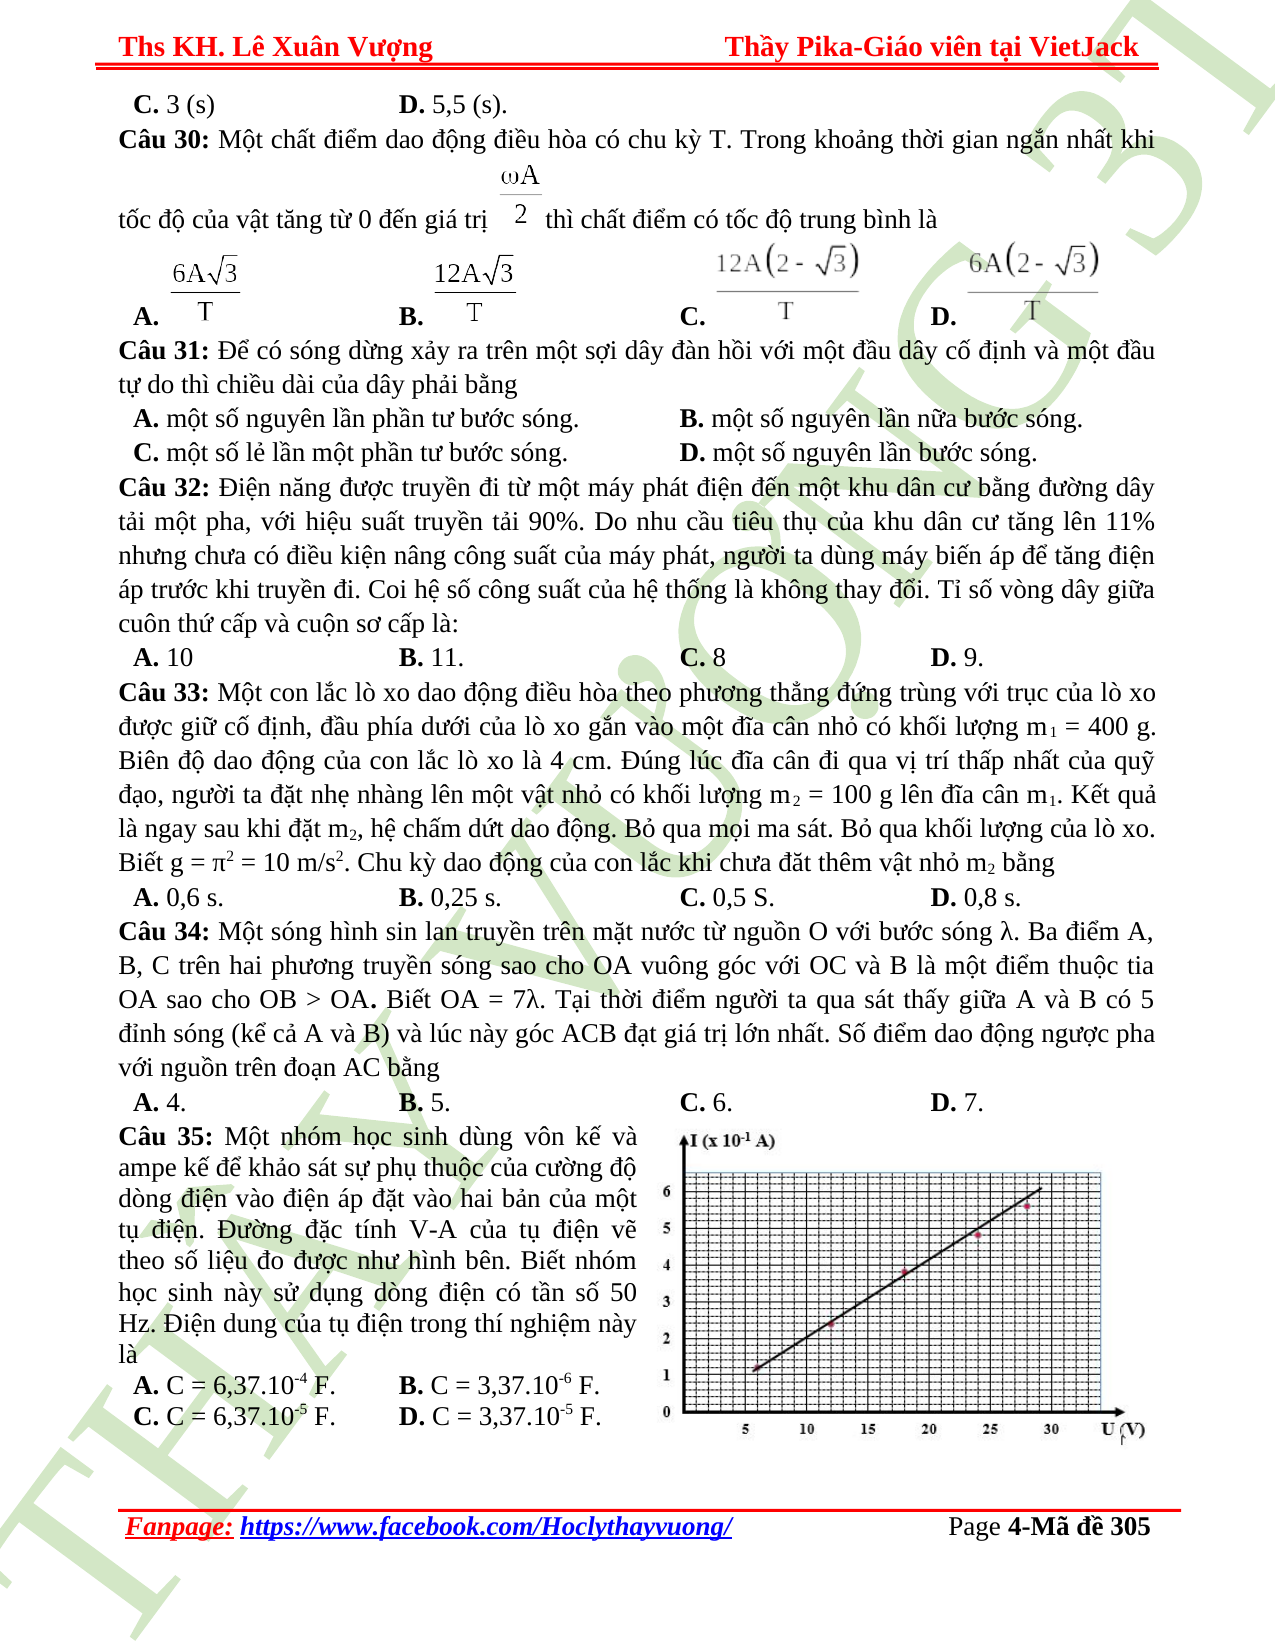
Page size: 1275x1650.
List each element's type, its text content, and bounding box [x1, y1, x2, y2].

picture [656, 1122, 1157, 1454]
text A. 4. B. 5. C. 6. D. 7. [118, 1086, 1157, 1117]
text C. một số lẻ lần một phần tư bước sóng. D. một số nguyên lần bước sóng. [118, 437, 1157, 468]
text Câu 34: Một sóng hình sin lan truyền trên mặt nước từ nguồn O với bước sóng λ. Ba điểm A, B, C trên hai phương truyền sóng sao cho OA vuông góc với OC và B là một điểm thuộc tia OA sao cho OB > OA. Biết OA = 7λ. Tại thời điểm người ta qua sát thấy giữa A và B có 5 đỉnh sóng (kể cả A và B) và lúc này góc ACB đạt giá trị lớn nhất. Số điểm dao động ngược pha với nguồn trên đoạn AC bằng [118, 915, 1157, 1083]
text Câu 32: Điện năng được truyền đi từ một máy phát điện đến một khu dân cư bằng đường dây tải một pha, với hiệu suất truyền tải 90%. Do nhu cầu tiêu thụ của khu dân cư tăng lên 11% nhưng chưa có điều kiện nâng công suất của máy phát, người ta dùng máy biến áp để tăng điện áp trước khi truyền đi. Coi hệ số công suất của hệ thống là không thay đổi. Tỉ số vòng dây giữa cuôn thứ cấp và cuộn sơ cấp là: [118, 471, 1157, 638]
text C. 3 (s) D. 5,5 (s). [118, 89, 1157, 120]
text Câu 31: Để có sóng dừng xảy ra trên một sợi dây đàn hồi với một đầu dây cố định và một đầu tự do thì chiều dài của dây phải bằng [118, 334, 1157, 399]
text A. B. C. D. [118, 238, 1157, 331]
text A. một số nguyên lần phần tư bước sóng. B. một số nguyên lần nữa bước sóng. [118, 402, 1157, 433]
text Câu 33: Một con lắc lò xo dao động điều hòa theo phương thẳng đứng trùng với trục của lò xo được giữ cố định, đầu phía dưới của lò xo gắn vào một đĩa cân nhỏ có khối lượng m1 = 400 g. Biên độ dao động của con lắc lò xo là 4 cm. Đúng lúc đĩa cân đi qua vị trí thấp nhất của quỹ đạo, người ta đặt nhẹ nhàng lên một vật nhỏ có khối lượng m2 = 100 g lên đĩa cân m1. Kết quả là ngay sau khi đặt m2, hệ chấm dứt dao động. Bỏ qua mọi ma sát. Bỏ qua khối lượng của lò xo. Biết g = π2 = 10 m/s2. Chu kỳ dao động của con lắc khi chưa đăt thêm vật nhỏ m2 bằng [118, 676, 1157, 878]
text A. 10 B. 11. C. 8 D. 9. [118, 642, 1157, 673]
text A. 0,6 s. B. 0,25 s. C. 0,5 S. D. 0,8 s. [118, 881, 1157, 912]
text C. C = 6,37.10-5 F. D. C = 3,37.10-5 F. [118, 1400, 656, 1431]
text Câu 35: Một nhóm học sinh dùng vôn kế và ampe kế để khảo sát sự phụ thuộc của cường độ dòng điện vào điện áp đặt vào hai bản của một tụ điện. Đường đặc tính V-A của tụ điện vẽ theo số liệu đo được như hình bên. Biết nhóm học sinh này sử dụng dòng điện có tần số 50 Hz. Điện dung của tụ điện trong thí nghiệm này là [118, 1120, 1157, 1369]
text A. C = 6,37.10-4 F. B. C = 3,37.10-6 F. [118, 1369, 656, 1400]
text Câu 30: Một chất điểm dao động điều hòa có chu kỳ T. Trong khoảng thời gian ngắn nhất khi tốc độ của vật tăng từ 0 đến giá trị thì chất điểm có tốc độ trung bình là [118, 123, 1157, 235]
